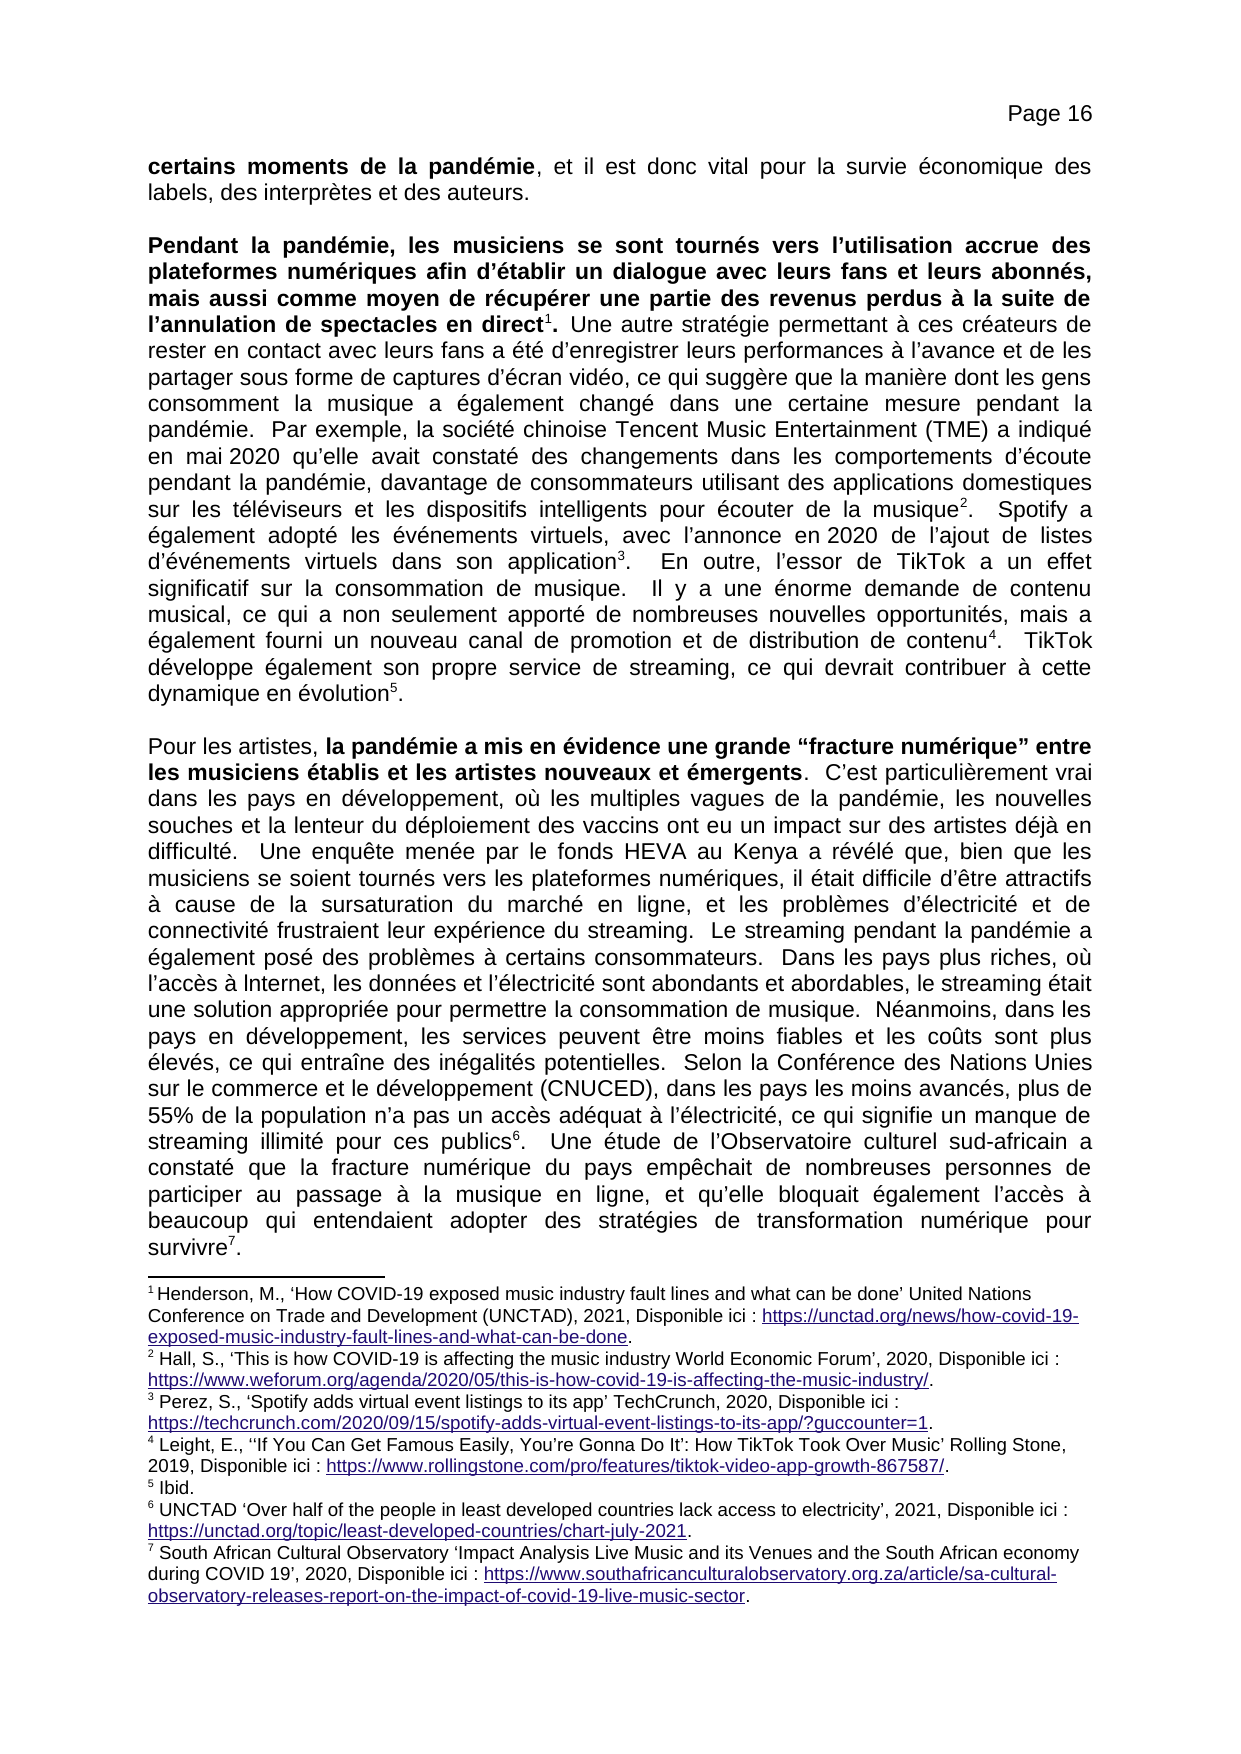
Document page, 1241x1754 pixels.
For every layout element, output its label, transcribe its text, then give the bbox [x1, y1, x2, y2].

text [148, 153, 1092, 206]
text Pour les artistes, la pandémie a mis en évidence une grande “fracture numérique” entre les musiciens établis et les artistes nouveaux et émergents. C’est particulièrement vrai dans les pays en développement, où les multiples vagues de la pandémie, les nouvelles souches et la lenteur du déploiement des vaccins ont eu un impact sur des artistes déjà en difficulté. Une enquête menée par le fonds HEVA au Kenya a révélé que, bien que les musiciens se soient tournés vers les plateformes numériques, il était difficile d’être attractifs à cause de la sursaturation du marché en ligne, et les problèmes d’électricité et de connectivité frustraient leur expérience du streaming. Le streaming pendant la pandémie a également posé des problèmes à certains consommateurs. Dans les pays plus riches, où l’accès à lnternet, les données et l’électricité sont abondants et abordables, le streaming était une solution appropriée pour permettre la consommation de musique. Néanmoins, dans les pays en développement, les services peuvent être moins fiables et les coûts sont plus élevés, ce qui entraîne des inégalités potentielles. Selon la Conférence des Nations Unies sur le commerce et le développement (CNUCED), dans les pays les moins avancés, plus de 55% de la population n’a pas un accès adéquat à l’électricité, ce qui signifie un manque de streaming illimité pour ces publics. Une étude de l’Observatoire culturel sud-africain a constaté que la fracture numérique du pays empêchait de nombreuses personnes de participer au passage à la musique en ligne, et qu’elle bloquait également l’accès à beaucoup qui entendaient adopter des stratégies de transformation numérique pour survivre. [148, 733, 1092, 1260]
text Pendant la pandémie, les musiciens se sont tournés vers l’utilisation accrue des plateformes numériques afin d’établir un dialogue avec leurs fans et leurs abonnés, mais aussi comme moyen de récupérer une partie des revenus perdus à la suite de l’annulation de spectacles en direct. Une autre stratégie permettant à ces créateurs de rester en contact avec leurs fans a été d’enregistrer leurs performances à l’avance et de les partager sous forme de captures d’écran vidéo, ce qui suggère que la manière dont les gens consomment la musique a également changé dans une certaine mesure pendant la pandémie. Par exemple, la société chinoise Tencent Music Entertainment (TME) a indiqué en mai 2020 qu’elle avait constaté des changements dans les comportements d’écoute pendant la pandémie, davantage de consommateurs utilisant des applications domestiques sur les téléviseurs et les dispositifs intelligents pour écouter de la musique. Spotify a également adopté les événements virtuels, avec l’annonce en 2020 de l’ajout de listes d’événements virtuels dans son application. En outre, l’essor de TikTok a un effet significatif sur la consommation de musique. Il y a une énorme demande de contenu musical, ce qui a non seulement apporté de nombreuses nouvelles opportunités, mais a également fourni un nouveau canal de promotion et de distribution de contenu. TikTok développe également son propre service de streaming, ce qui devrait contribuer à cette dynamique en évolution. [148, 232, 1092, 706]
